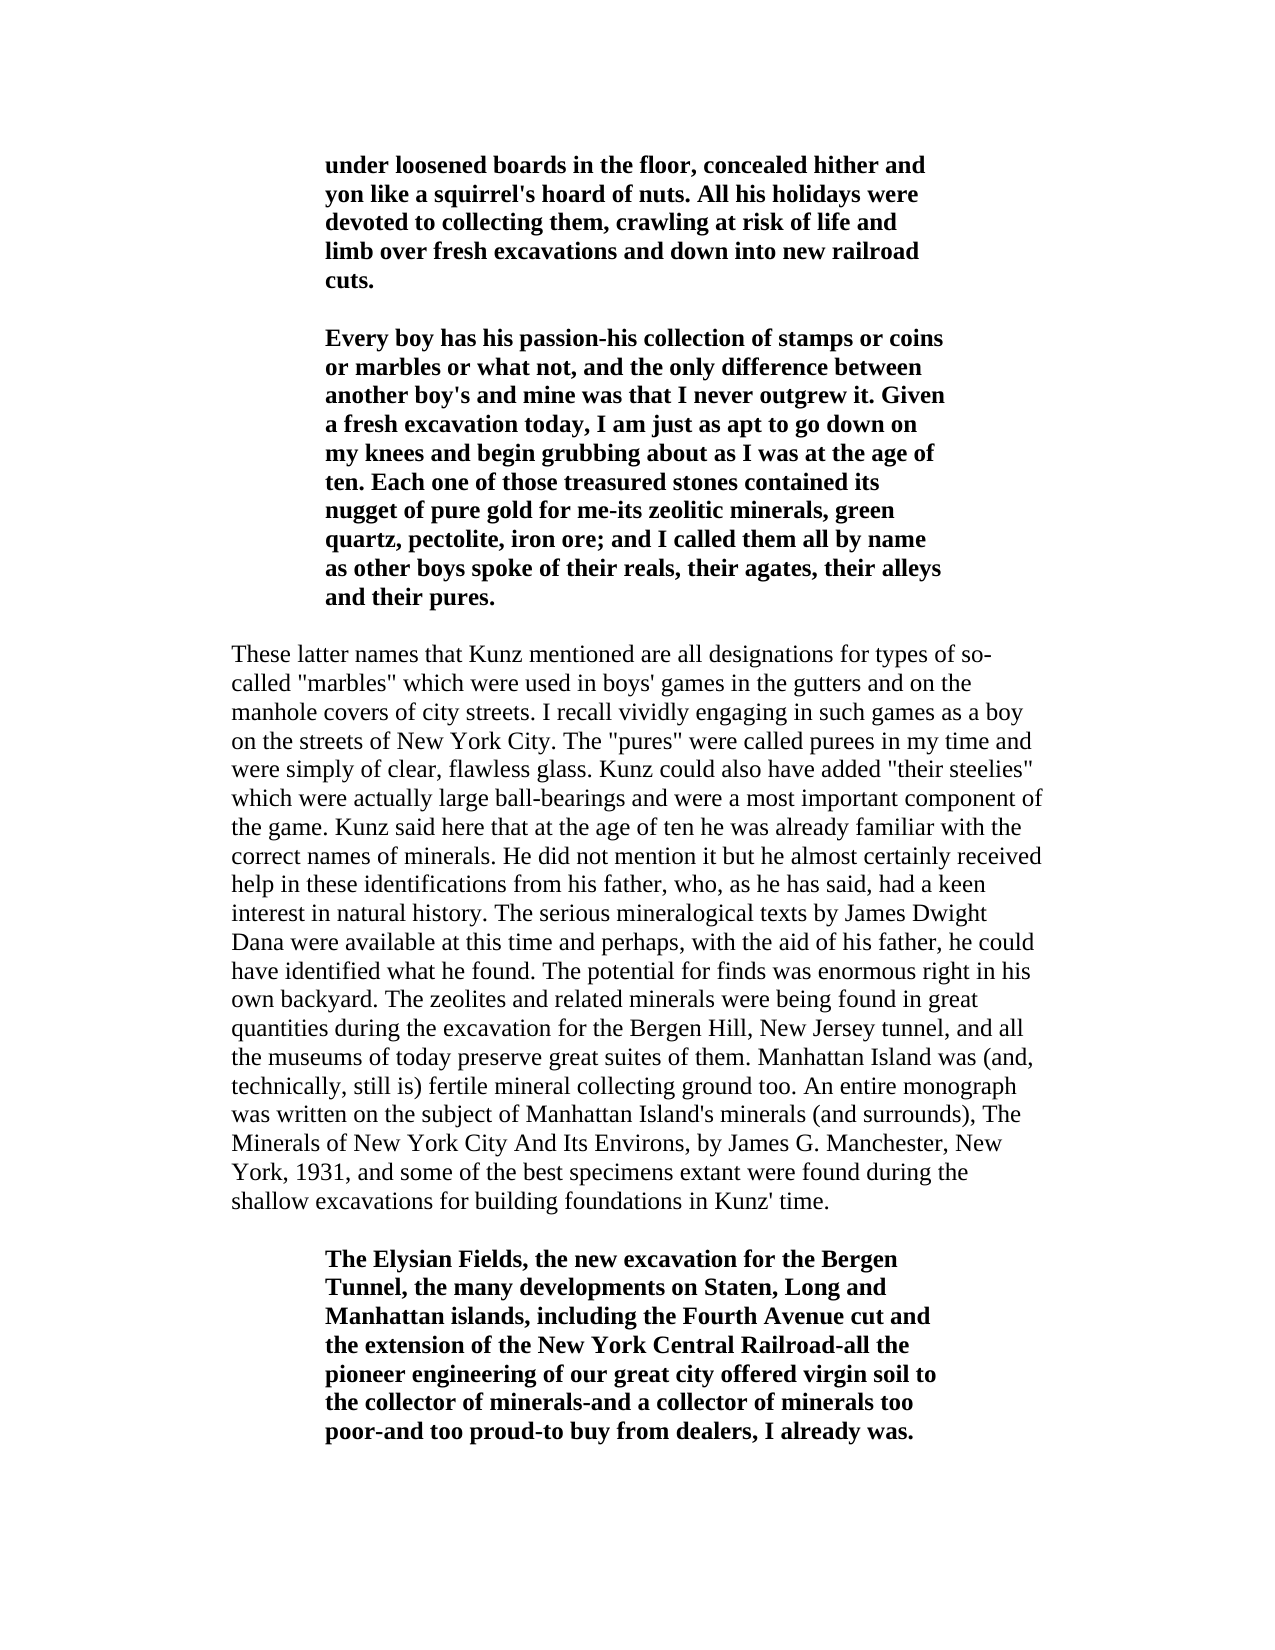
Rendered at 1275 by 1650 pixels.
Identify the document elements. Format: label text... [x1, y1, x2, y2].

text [325, 150, 950, 294]
text The Elysian Fields, the new excavation for the Bergen Tunnel, the many developments on Staten, Long and Manhattan islands, including the Fourth Avenue cut and the extension of the New York Central Railroad-all the pioneer engineering of our great city offered virgin soil to the collector of minerals-and a collector of minerals too poor-and too proud-to buy from dealers, I already was. [325, 1244, 950, 1445]
text Every boy has his passion-his collection of stamps or coins or marbles or what not, and the only difference between another boy's and mine was that I never outgrew it. Given a fresh excavation today, I am just as apt to go down on my knees and begin grubbing about as I was at the age of ten. Each one of those treasured stones contained its nugget of pure gold for me-its zeolitic minerals, green quartz, pectolite, iron ore; and I called them all by name as other boys spoke of their reals, their agates, their alleys and their pures. [325, 323, 950, 610]
text These latter names that Kunz mentioned are all designations for types of so-called "marbles" which were used in boys' games in the gutters and on the manhole covers of city streets. I recall vividly engaging in such games as a boy on the streets of New York City. The "pures" were called purees in my time and were simply of clear, flawless glass. Kunz could also have added "their steelies" which were actually large ball-bearings and were a most important component of the game. Kunz said here that at the age of ten he was already familiar with the correct names of minerals. He did not mention it but he almost certainly received help in these identifications from his father, who, as he has said, had a keen interest in natural history. The serious mineralogical texts by James Dwight Dana were available at this time and perhaps, with the aid of his father, he could have identified what he found. The potential for finds was enormous right in his own backyard. The zeolites and related minerals were being found in great quantities during the excavation for the Bergen Hill, New Jersey tunnel, and all the museums of today preserve great suites of them. Manhattan Island was (and, technically, still is) fertile mineral collecting ground too. An entire monograph was written on the subject of Manhattan Island's minerals (and surrounds), The Minerals of New York City And Its Environs, by James G. Manchester, New York, 1931, and some of the best specimens extant were found during the shallow excavations for building foundations in Kunz' time. [231, 639, 1044, 1214]
